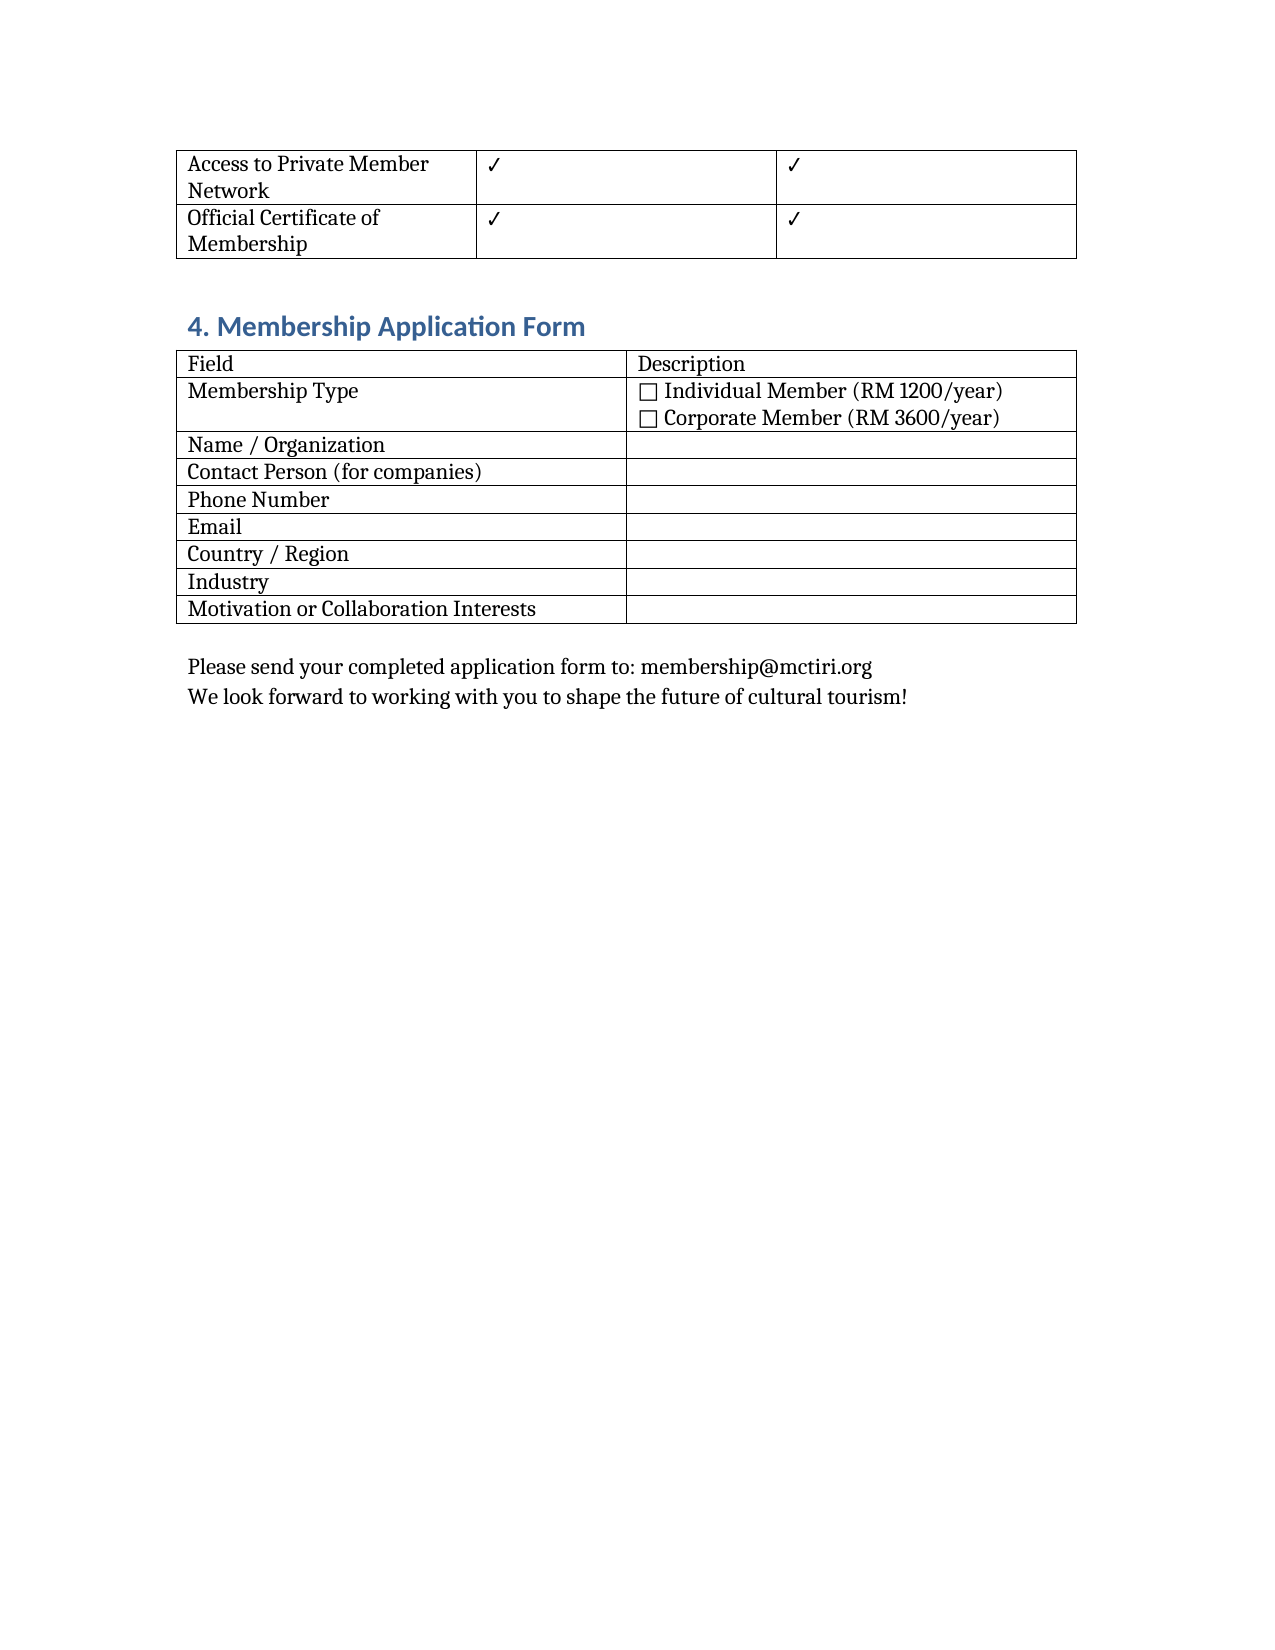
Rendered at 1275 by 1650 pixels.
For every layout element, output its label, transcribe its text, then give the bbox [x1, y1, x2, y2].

table_cell Country / Region [177, 541, 626, 568]
table_cell Name / Organization [177, 432, 626, 458]
text Please send your completed application form to: membership@mctiri.org We look forward to working with you to shape the future of cultural tourism! [187, 623, 1087, 710]
table_cell Phone Number [177, 486, 626, 513]
table_cell Email [177, 514, 626, 540]
table_cell [627, 514, 1076, 540]
table_cell [627, 486, 1076, 513]
table_cell Contact Person (for companies) [177, 459, 626, 485]
subtitle 4. Membership Application Form [187, 308, 1087, 344]
table_cell [627, 541, 1076, 568]
table_cell Motivation or Collaboration Interests [177, 596, 626, 622]
table_cell [627, 569, 1076, 595]
table_cell [627, 459, 1076, 485]
table_cell ✔ [777, 151, 1076, 204]
table_cell [627, 432, 1076, 458]
table_cell ✔ [477, 205, 776, 257]
table_cell Access to Private Member Network [177, 151, 476, 204]
table_cell ✔ [777, 205, 1076, 257]
table_cell Membership Type [177, 378, 626, 431]
table_cell □ Individual Member (RM 1200/year) □ Corporate Member (RM 3600/year) [627, 378, 1076, 431]
table_header Field [177, 351, 626, 377]
table_cell Industry [177, 569, 626, 595]
table_cell [627, 596, 1076, 622]
table_cell Official Certificate of Membership [177, 205, 476, 257]
table_cell ✔ [477, 151, 776, 204]
table_header Description [627, 351, 1076, 377]
